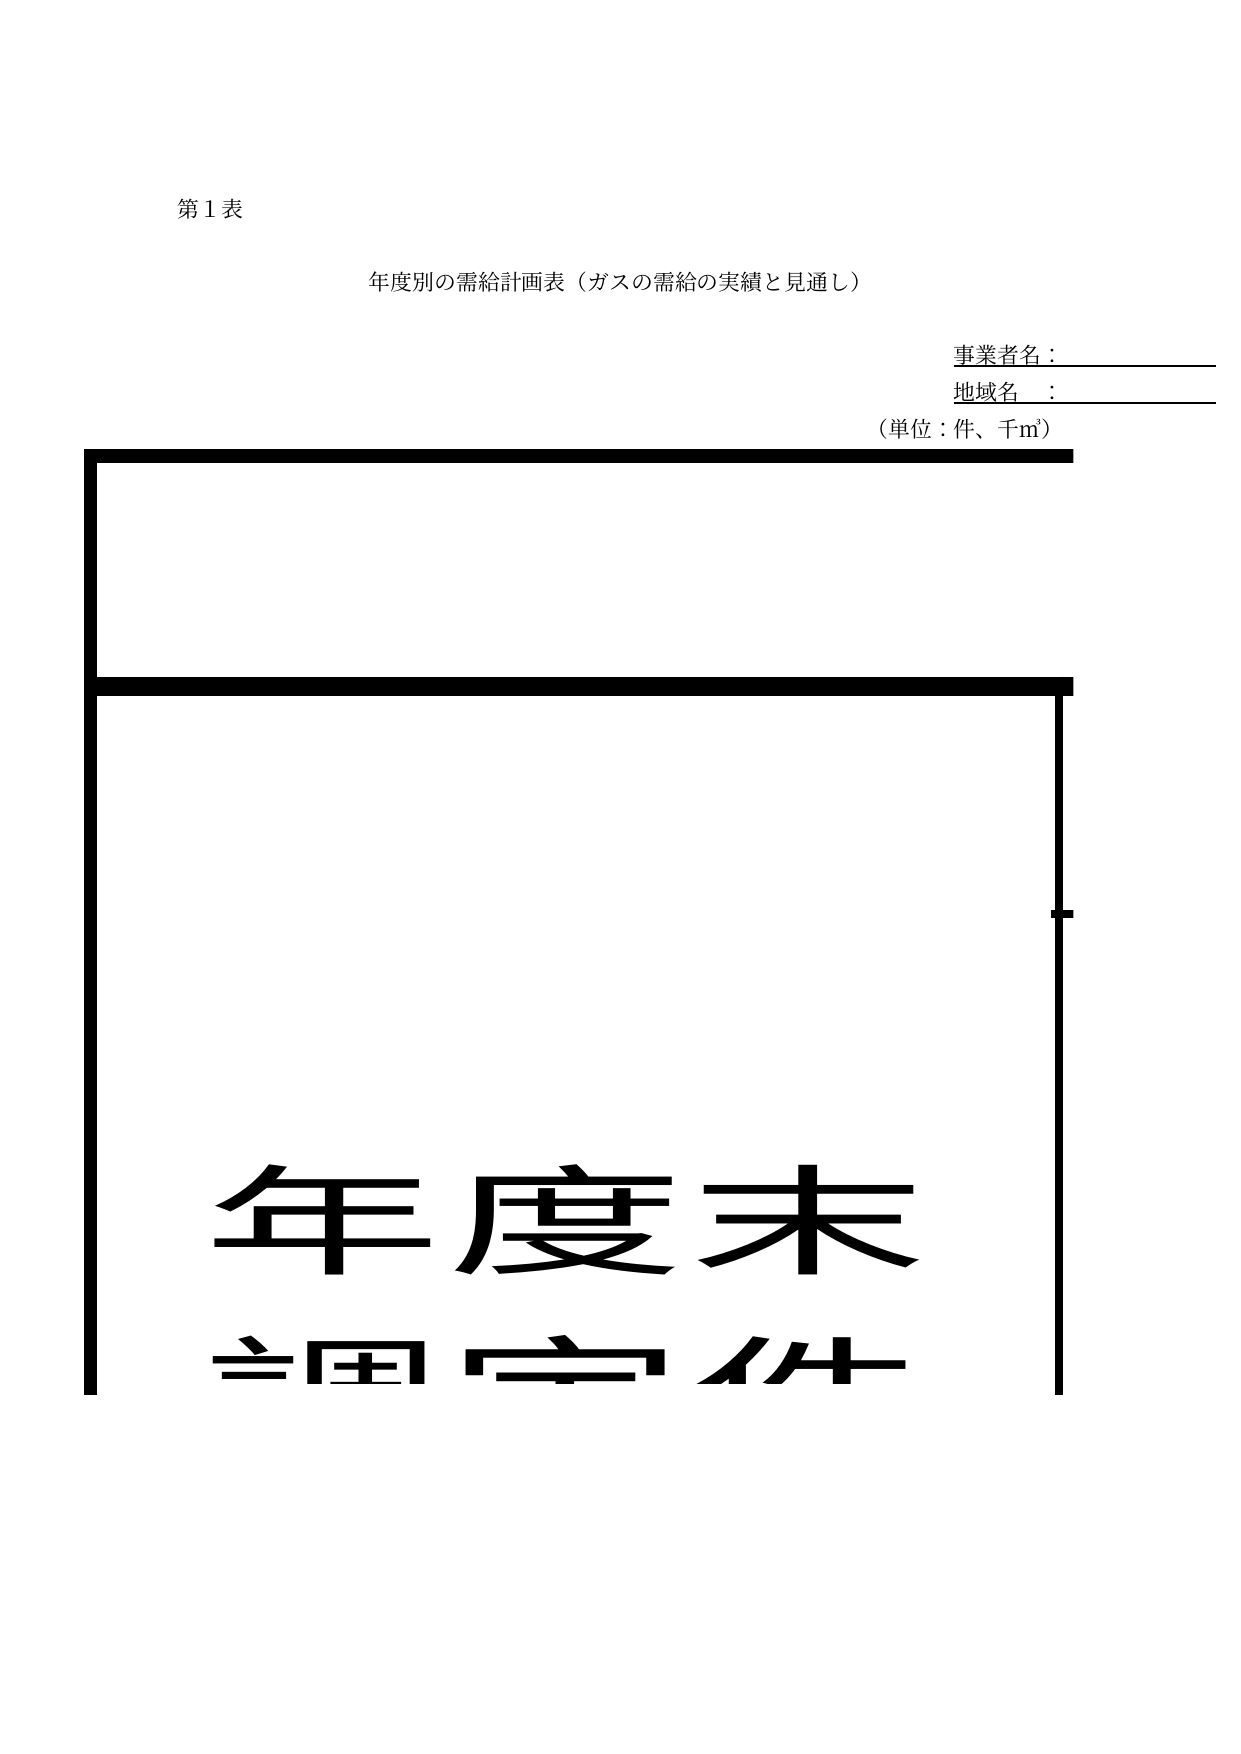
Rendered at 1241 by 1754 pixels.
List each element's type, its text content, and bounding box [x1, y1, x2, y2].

text 事業者名： [177, 336, 1063, 372]
text 年度別の需給計画表（ガスの需給の実績と見通し） [177, 262, 1063, 299]
text 地域名 ： [177, 372, 1063, 409]
text （単位：件、千㎥） [177, 409, 1063, 446]
text 第１表 [177, 189, 1063, 226]
